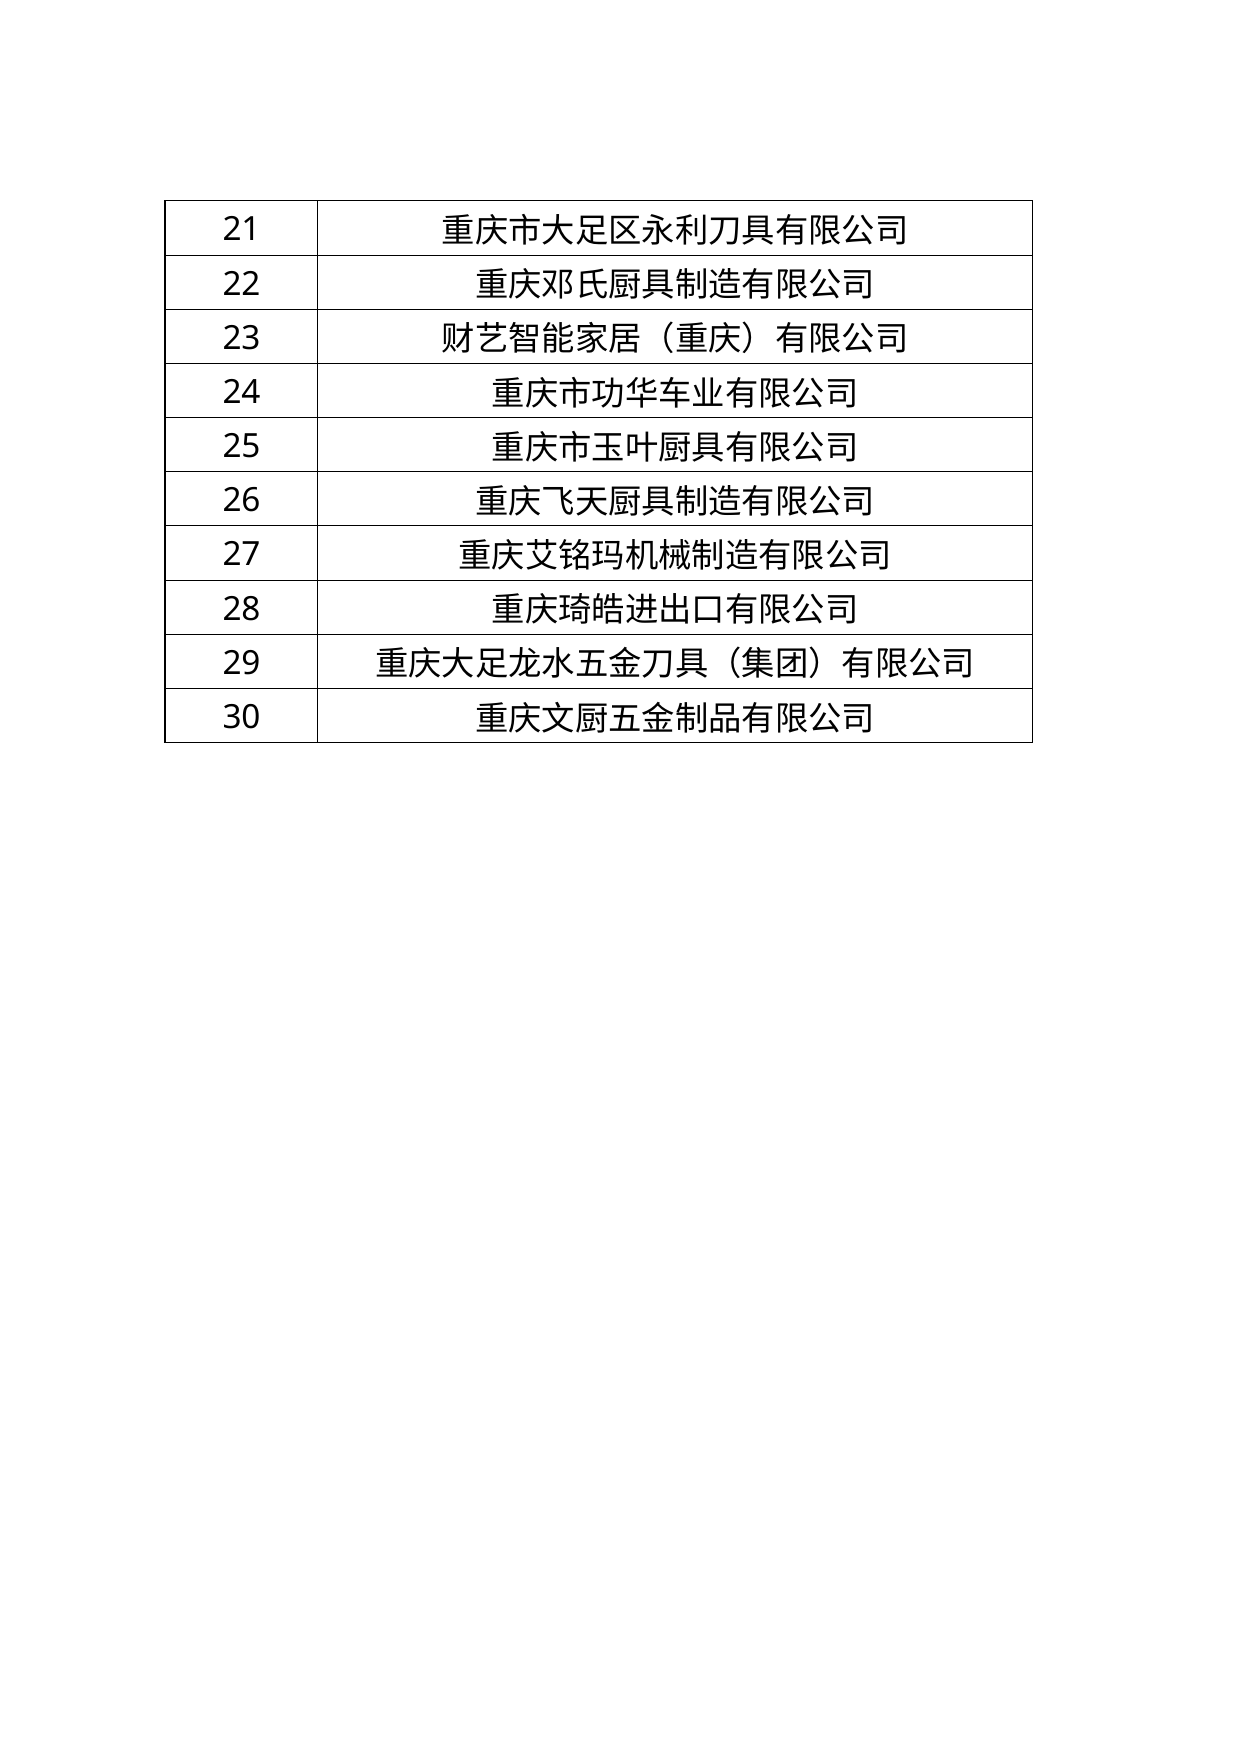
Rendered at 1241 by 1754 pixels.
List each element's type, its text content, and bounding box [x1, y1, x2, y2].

table_cell 重庆琦皓进出口有限公司 [318, 581, 1032, 634]
table_cell 22 [166, 256, 317, 309]
table_cell 25 [166, 418, 317, 471]
table_cell 27 [166, 526, 317, 579]
table_cell 重庆大足龙水五金刀具（集团）有限公司 [318, 635, 1032, 688]
table_cell 重庆飞天厨具制造有限公司 [318, 472, 1032, 525]
table_cell 29 [166, 635, 317, 688]
table_cell 21 [166, 201, 317, 254]
table_cell 30 [166, 689, 317, 742]
table_cell 28 [166, 581, 317, 634]
table_cell 26 [166, 472, 317, 525]
table_cell 重庆文厨五金制品有限公司 [318, 689, 1032, 742]
table_cell 重庆市大足区永利刀具有限公司 [318, 201, 1032, 254]
table_cell 财艺智能家居（重庆）有限公司 [318, 310, 1032, 363]
table_cell 23 [166, 310, 317, 363]
table_cell 重庆邓氏厨具制造有限公司 [318, 256, 1032, 309]
table_cell 重庆市功华车业有限公司 [318, 364, 1032, 417]
table_cell 重庆艾铭玛机械制造有限公司 [318, 526, 1032, 579]
table_cell 重庆市玉叶厨具有限公司 [318, 418, 1032, 471]
table_cell 24 [166, 364, 317, 417]
